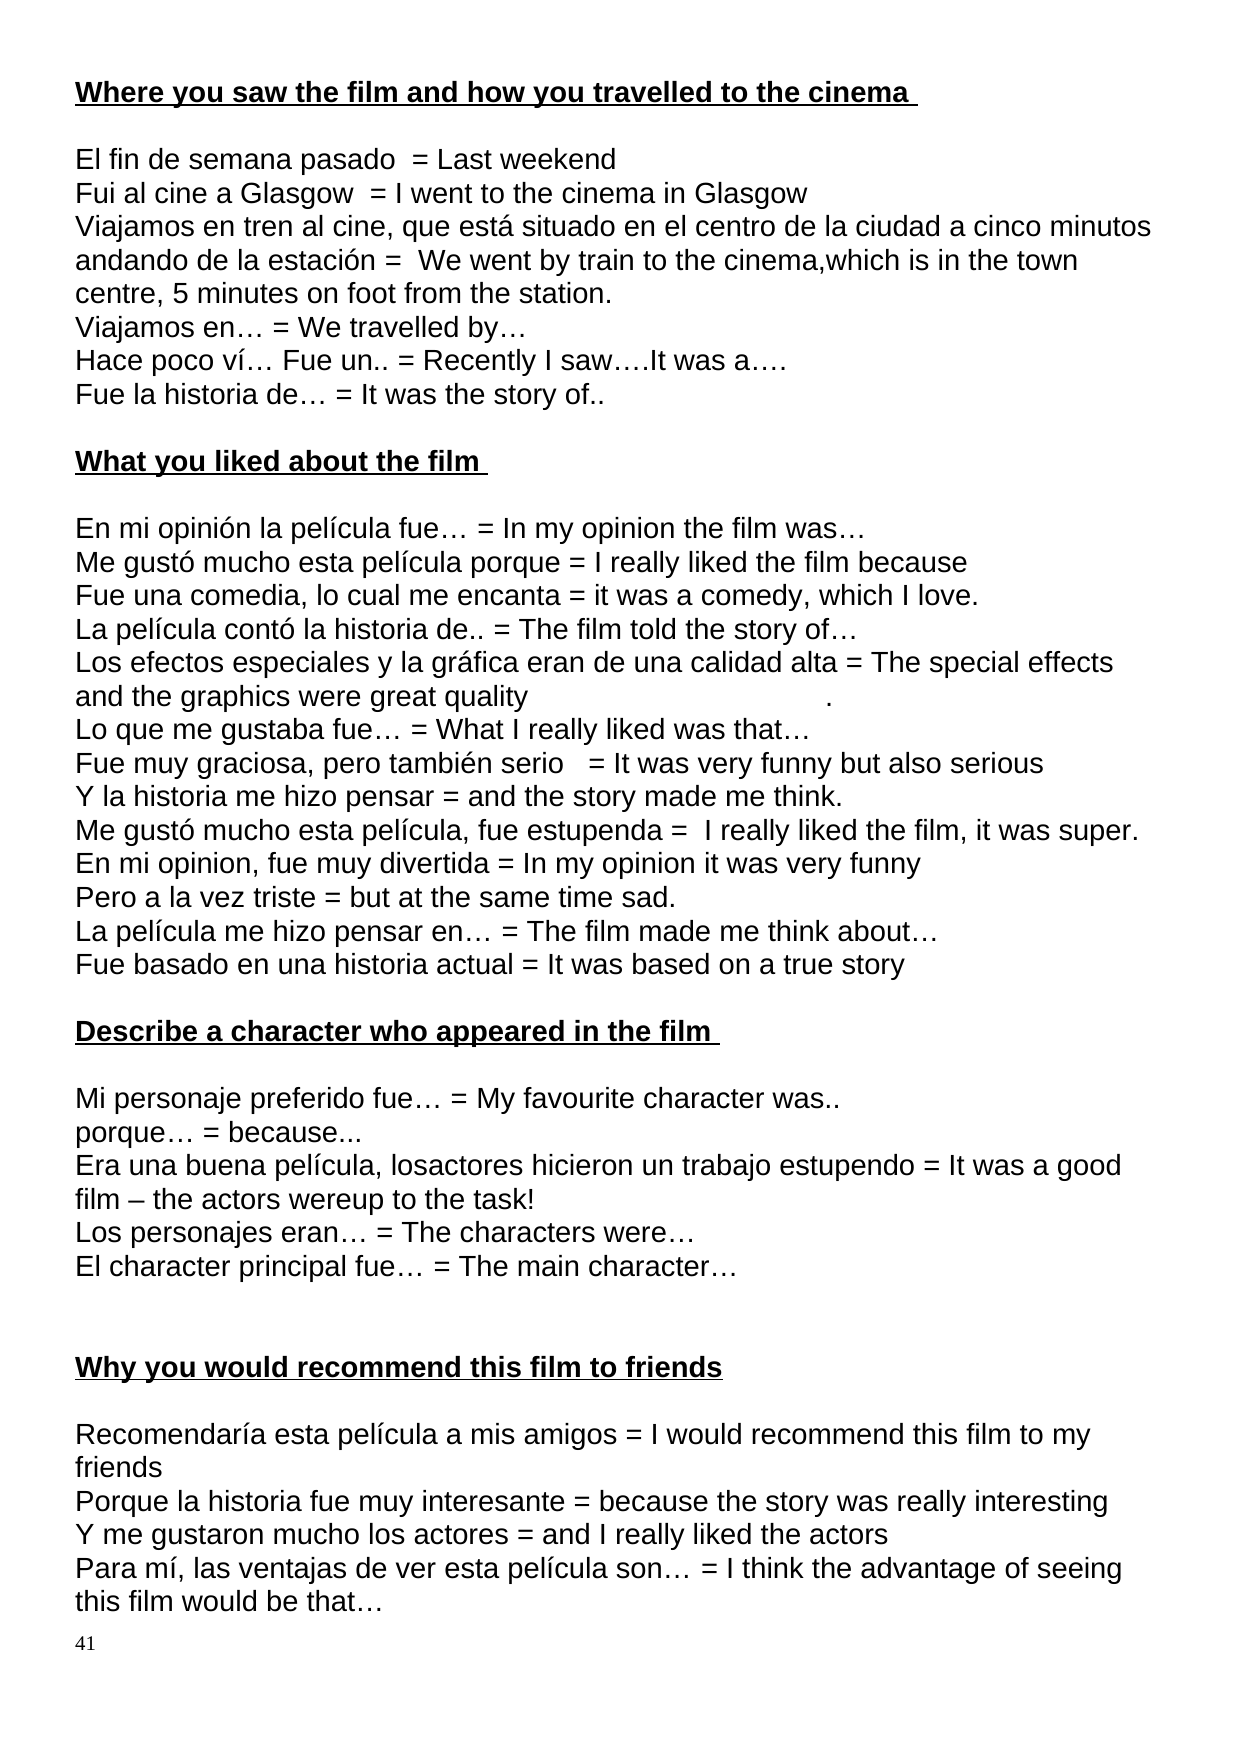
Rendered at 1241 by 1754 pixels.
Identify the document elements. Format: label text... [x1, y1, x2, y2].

text La película me hizo pensar en… = The film made me think about… [75, 913, 1165, 947]
text Para mí, las ventajas de ver esta película son… = I think the advantage of seeing this film would be that… [75, 1551, 1165, 1618]
text Where you saw the film and how you travelled to the cinema [75, 75, 1165, 108]
text Los personajes eran… = The characters were… [75, 1215, 1165, 1249]
text Viajamos en tren al cine, que está situado en el centro de la ciudad a cinco minutos andando de la estación = We went by train to the cinema,which is in the town centre, 5 minutes on foot from the station. [75, 209, 1165, 310]
text Recomendaría esta película a mis amigos = I would recommend this film to my friends [75, 1417, 1165, 1484]
text What you liked about the film [75, 444, 1165, 477]
text Fue basado en una historia actual = It was based on a true story [75, 947, 1165, 981]
text Hace poco ví… Fue un.. = Recently I saw….It was a…. [75, 343, 1165, 377]
text El character principal fue… = The main character… [75, 1249, 1165, 1282]
text Y la historia me hizo pensar = and the story made me think. [75, 779, 1165, 813]
text En mi opinión la película fue… = In my opinion the film was… [75, 511, 1165, 544]
text Pero a la vez triste = but at the same time sad. [75, 880, 1165, 913]
text La película contó la historia de.. = The film told the story of… [75, 612, 1165, 645]
text Lo que me gustaba fue… = What I really liked was that… [75, 712, 1165, 746]
text Me gustó mucho esta película porque = I really liked the film because [75, 544, 1165, 578]
text Fue muy graciosa, pero también serio = It was very funny but also serious [75, 746, 1165, 779]
text Los efectos especiales y la gráfica eran de una calidad alta = The special effects and the graphics were great quality . [75, 645, 1165, 712]
text Viajamos en… = We travelled by… [75, 310, 1165, 343]
text Me gustó mucho esta película, fue estupenda = I really liked the film, it was super. [75, 813, 1165, 846]
text porque… = because... [75, 1115, 1165, 1148]
text Fue una comedia, lo cual me encanta = it was a comedy, which I love. [75, 578, 1165, 612]
text Era una buena película, losactores hicieron un trabajo estupendo = It was a good film – the actors wereup to the task! [75, 1148, 1165, 1215]
text Y me gustaron mucho los actores = and I really liked the actors [75, 1517, 1165, 1551]
text Mi personaje preferido fue… = My favourite character was.. [75, 1081, 1165, 1115]
text Porque la historia fue muy interesante = because the story was really interesting [75, 1484, 1165, 1517]
text Why you would recommend this film to friends [75, 1349, 1165, 1383]
text El fin de semana pasado = Last weekend [75, 142, 1165, 176]
text Fui al cine a Glasgow = I went to the cinema in Glasgow [75, 176, 1165, 209]
text Describe a character who appeared in the film [75, 1014, 1165, 1048]
text Fue la historia de… = It was the story of.. [75, 377, 1165, 410]
text En mi opinion, fue muy divertida = In my opinion it was very funny [75, 846, 1165, 880]
